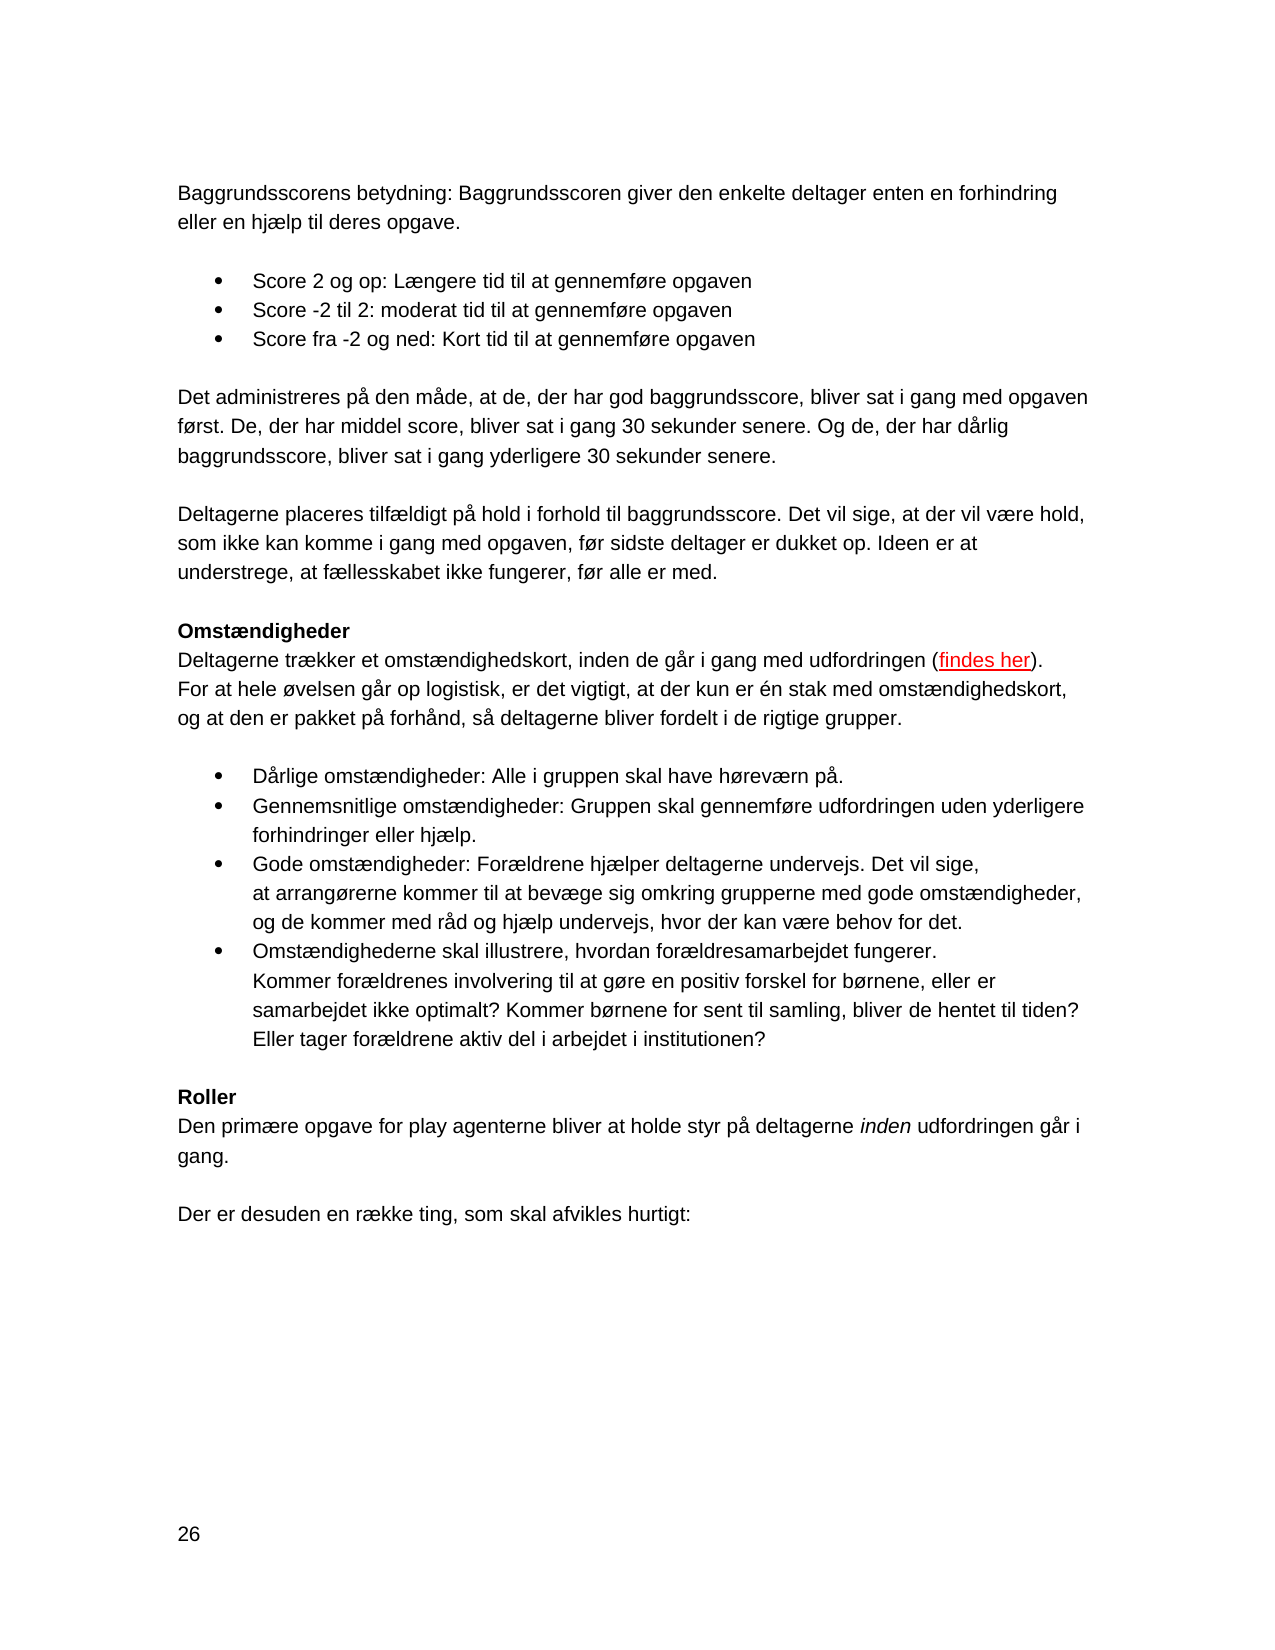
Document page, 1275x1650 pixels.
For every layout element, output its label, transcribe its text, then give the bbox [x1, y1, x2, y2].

list Gennemsnitlige omstændigheder: Gruppen skal gennemføre udfordringen uden yderligere forhindringer eller hjælp. [215, 790, 1098, 848]
text Den primære opgave for play agenterne bliver at holde styr på deltagerne inden udfordringen går i gang. [177, 1111, 1098, 1169]
text Deltagerne placeres tilfældigt på hold i forhold til baggrundsscore. Det vil sige, at der vil være hold, som ikke kan komme i gang med opgaven, før sidste deltager er dukket op. Ideen er at understrege, at fællesskabet ikke fungerer, før alle er med. [177, 498, 1098, 586]
list Omstændighederne skal illustrere, hvordan forældresamarbejdet fungerer. Kommer forældrenes involvering til at gøre en positiv forskel for børnene, eller er samarbejdet ikke optimalt? Kommer børnene for sent til samling, bliver de hentet til tiden? Eller tager forældrene aktiv del i arbejdet i institutionen? [215, 936, 1098, 1052]
subtitle Roller [177, 1081, 1098, 1111]
list Score 2 og op: Længere tid til at gennemføre opgaven [215, 265, 1098, 294]
text Deltagerne trækker et omstændighedskort, inden de går i gang med udfordringen (findes her). For at hele øvelsen går op logistisk, er det vigtigt, at der kun er én stak med omstændighedskort, og at den er pakket på forhånd, så deltagerne bliver fordelt i de rigtige grupper. [177, 644, 1098, 731]
list Score fra -2 og ned: Kort tid til at gennemføre opgaven [215, 323, 1098, 352]
list Dårlige omstændigheder: Alle i gruppen skal have høreværn på. [215, 761, 1098, 790]
list Score -2 til 2: moderat tid til at gennemføre opgaven [215, 294, 1098, 323]
text Der er desuden en række ting, som skal afvikles hurtigt: [177, 1198, 1098, 1227]
subtitle Omstændigheder [177, 615, 1098, 644]
text Det administreres på den måde, at de, der har god baggrundsscore, bliver sat i gang med opgaven først. De, der har middel score, bliver sat i gang 30 sekunder senere. Og de, der har dårlig baggrundsscore, bliver sat i gang yderligere 30 sekunder senere. [177, 381, 1098, 469]
text Baggrundsscorens betydning: Baggrundsscoren giver den enkelte deltager enten en forhindring eller en hjælp til deres opgave. [177, 177, 1098, 236]
list Gode omstændigheder: Forældrene hjælper deltagerne undervejs. Det vil sige, at arrangørerne kommer til at bevæge sig omkring grupperne med gode omstændigheder, og de kommer med råd og hjælp undervejs, hvor der kan være behov for det. [215, 848, 1098, 936]
